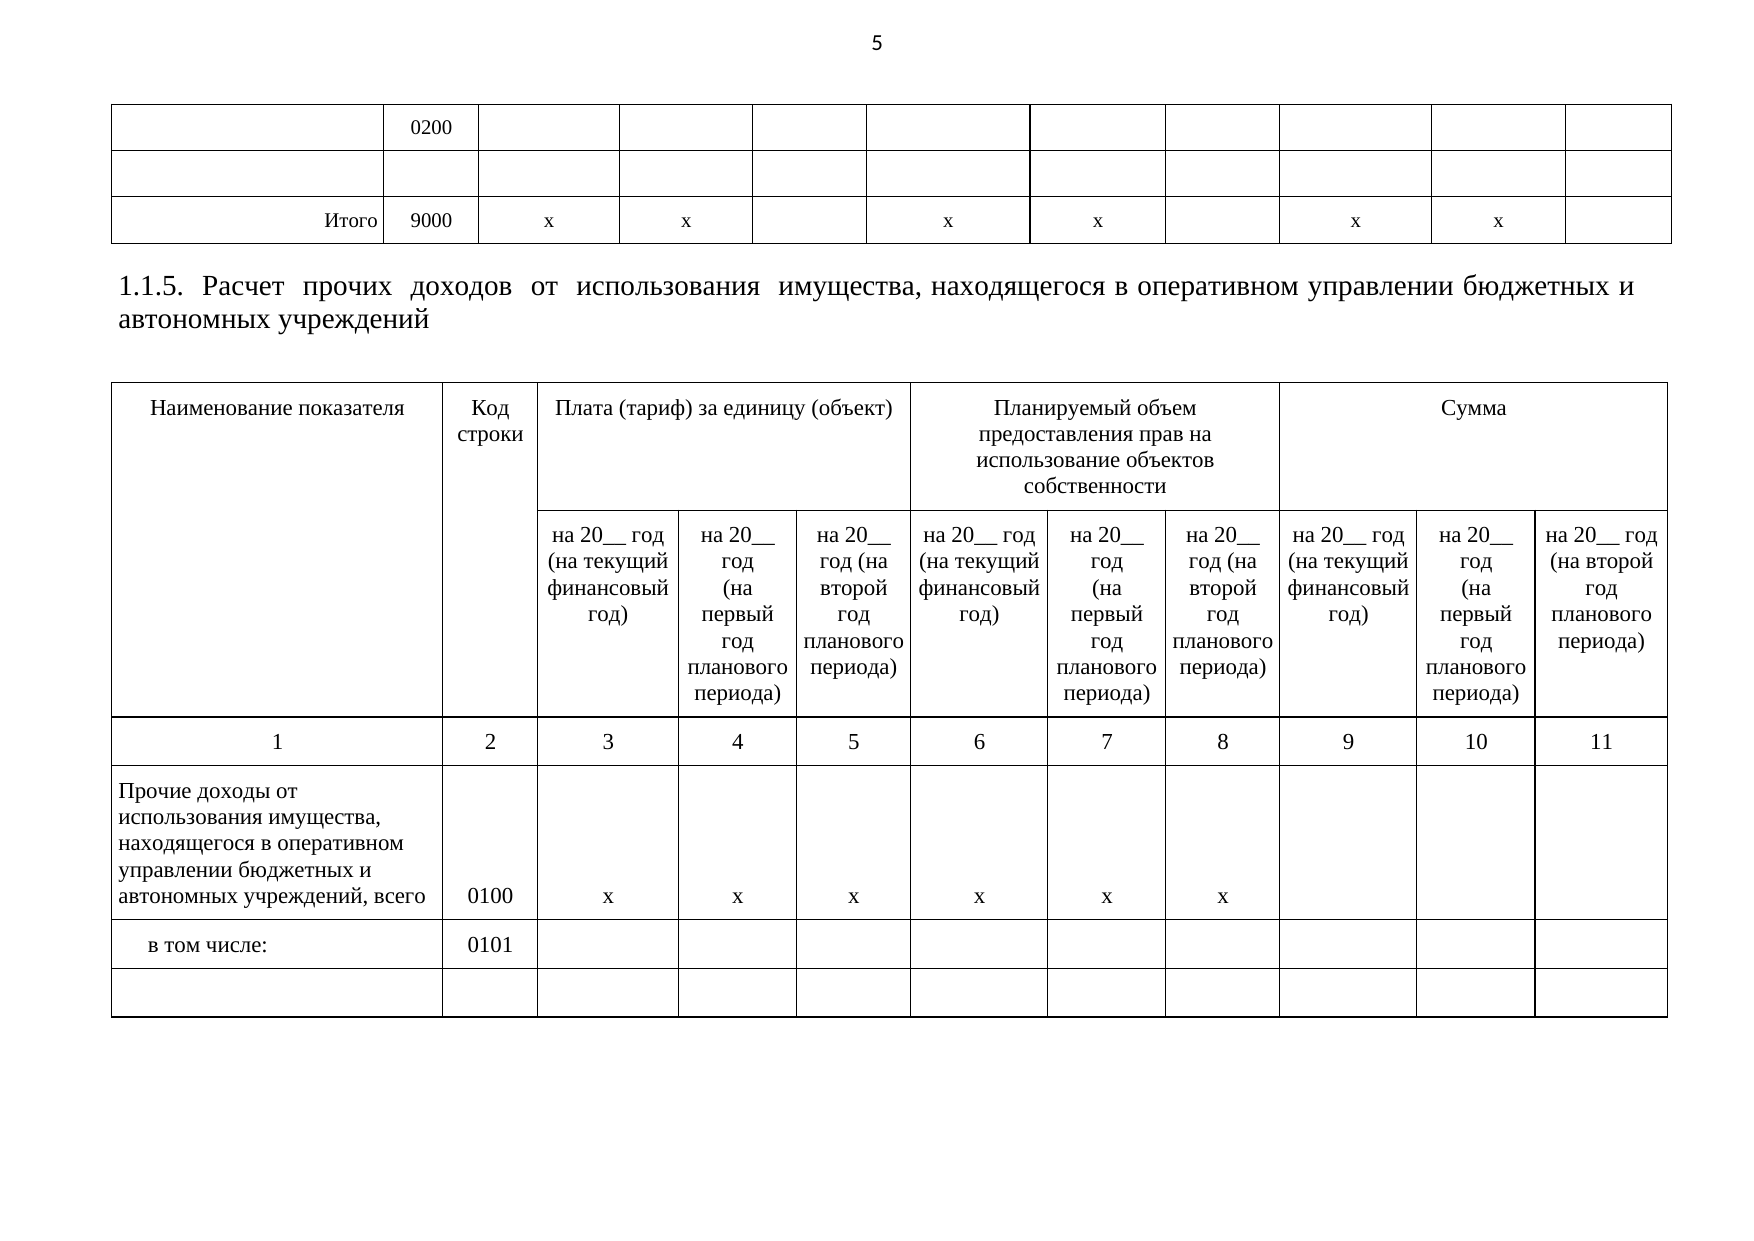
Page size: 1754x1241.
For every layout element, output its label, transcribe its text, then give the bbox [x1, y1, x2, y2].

table_cell 4 [679, 718, 796, 765]
table_cell [679, 969, 796, 1016]
table_cell x [479, 197, 619, 242]
table_cell [479, 105, 619, 150]
table_cell [797, 969, 910, 1016]
table_cell 0200 [384, 105, 478, 150]
table_cell [1166, 197, 1279, 242]
table_cell 0101 [443, 920, 537, 968]
table_cell [1031, 105, 1165, 150]
table_cell на 20__ год (на первый год планового периода) [1417, 511, 1534, 716]
table_cell [1280, 766, 1416, 919]
table_cell на 20__ год (на текущий финансовый год) [538, 511, 678, 716]
table_cell [538, 969, 678, 1016]
table_cell x [911, 766, 1047, 919]
table_cell [911, 920, 1047, 968]
table_cell 3 [538, 718, 678, 765]
table_cell 0100 [443, 766, 537, 919]
table_cell [911, 969, 1047, 1016]
table_cell x [867, 197, 1029, 242]
table_cell [384, 151, 478, 196]
table_cell [620, 151, 752, 196]
table_cell [1280, 920, 1416, 968]
table_cell [1048, 920, 1165, 968]
table_header Код строки [443, 383, 537, 716]
table_cell [1536, 920, 1667, 968]
table_cell 6 [911, 718, 1047, 765]
table_cell [1166, 920, 1279, 968]
table_cell Итого [112, 197, 383, 242]
table_cell x [538, 766, 678, 919]
table_cell 9 [1280, 718, 1416, 765]
table_cell [1280, 105, 1431, 150]
table_cell 11 [1536, 718, 1667, 765]
table_cell [1031, 151, 1165, 196]
table_cell [1566, 197, 1671, 242]
table_cell [1280, 969, 1416, 1016]
table_cell [112, 151, 383, 196]
table_cell 8 [1166, 718, 1279, 765]
table_cell [1417, 766, 1534, 919]
table_cell 2 [443, 718, 537, 765]
table_cell x [1166, 766, 1279, 919]
table_cell [867, 151, 1029, 196]
table_cell [797, 920, 910, 968]
table_cell [1166, 105, 1279, 150]
table_cell x [797, 766, 910, 919]
table_cell [443, 969, 537, 1016]
table_cell [479, 151, 619, 196]
table_cell x [679, 766, 796, 919]
table_cell [1280, 151, 1431, 196]
table_cell x [1048, 766, 1165, 919]
table_cell на 20__ год (на второй год планового периода) [1166, 511, 1279, 716]
table_cell x [1432, 197, 1565, 242]
table_cell 10 [1417, 718, 1534, 765]
table_cell [1432, 151, 1565, 196]
table_cell на 20__ год (на второй год планового периода) [1536, 511, 1667, 716]
table_cell x [1280, 197, 1431, 242]
table_cell [753, 105, 866, 150]
table_cell [112, 105, 383, 150]
table_header Сумма [1280, 383, 1667, 509]
table_cell [620, 105, 752, 150]
table_cell [112, 969, 442, 1016]
table_cell 7 [1048, 718, 1165, 765]
table_cell [1566, 105, 1671, 150]
text 1.1.5. Расчет прочих доходов от использования имущества, находящегося в оперативном управлении бюджетных и автономных учреждений [118, 268, 1636, 335]
table_cell [867, 105, 1029, 150]
table_header Наименование показателя [112, 383, 442, 716]
table_cell 9000 [384, 197, 478, 242]
table_cell [1166, 151, 1279, 196]
table_cell на 20__ год (на второй год планового периода) [797, 511, 910, 716]
table_cell x [1031, 197, 1165, 242]
table_cell [1536, 766, 1667, 919]
table_cell [1417, 969, 1534, 1016]
table_cell [1566, 151, 1671, 196]
table_cell [1417, 920, 1534, 968]
table_header Плата (тариф) за единицу (объект) [538, 383, 910, 509]
table_cell x [620, 197, 752, 242]
table_cell 5 [797, 718, 910, 765]
table_cell [753, 197, 866, 242]
table_cell Прочие доходы от использования имущества, находящегося в оперативном управлении бюджетных и автономных учреждений, всего [112, 766, 442, 919]
table_cell в том числе: [112, 920, 442, 968]
table_cell [1432, 105, 1565, 150]
table_cell [679, 920, 796, 968]
table_cell [538, 920, 678, 968]
table_cell [1536, 969, 1667, 1016]
table_cell на 20__ год (на текущий финансовый год) [911, 511, 1047, 716]
table_cell [1166, 969, 1279, 1016]
table_cell [1048, 969, 1165, 1016]
table_cell на 20__ год (на первый год планового периода) [1048, 511, 1165, 716]
table_cell [753, 151, 866, 196]
table_cell на 20__ год (на текущий финансовый год) [1280, 511, 1416, 716]
table_cell 1 [112, 718, 442, 765]
table_header Планируемый объем предоставления прав на использование объектов собственности [911, 383, 1279, 509]
table_cell на 20__ год (на первый год планового периода) [679, 511, 796, 716]
